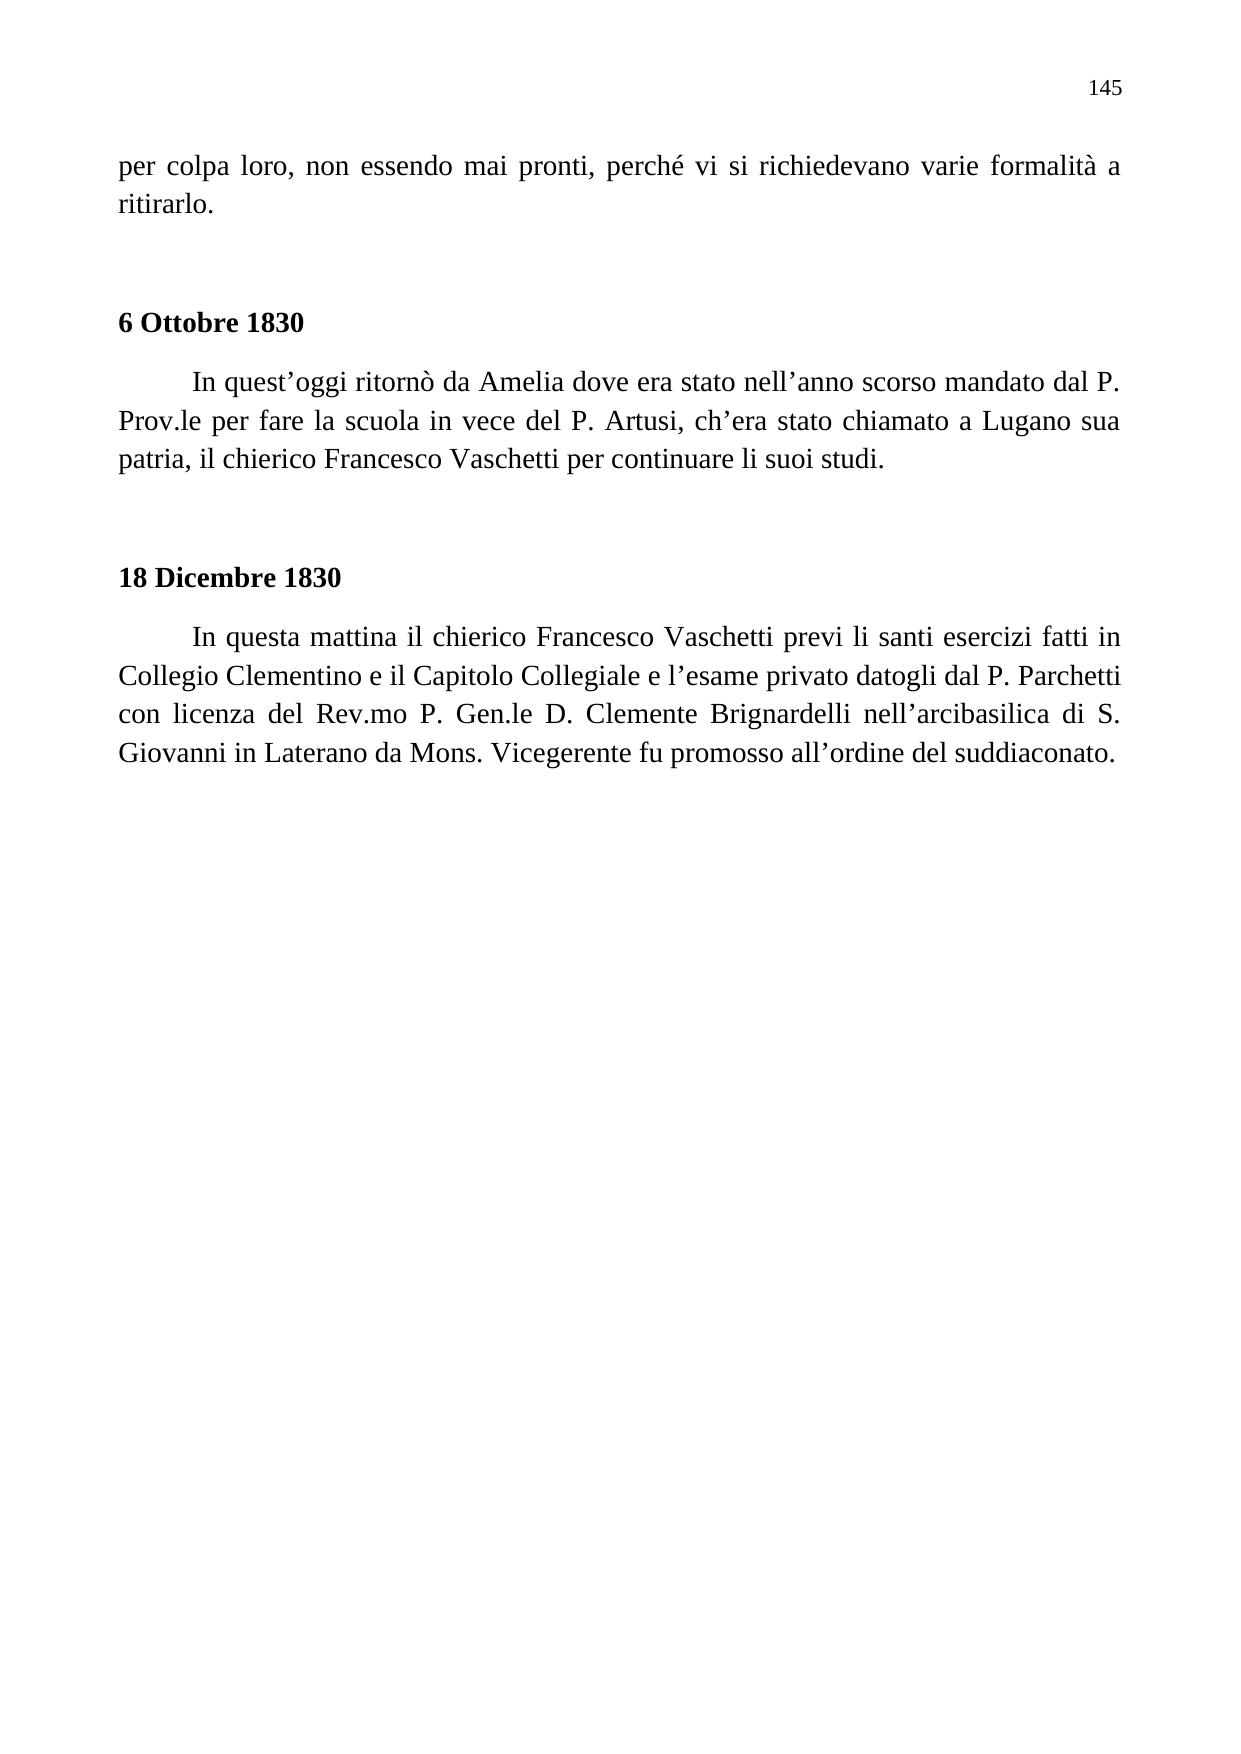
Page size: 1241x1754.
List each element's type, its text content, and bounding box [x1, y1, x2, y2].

text 6 Ottobre 1830 [118, 305, 1122, 338]
text 18 Dicembre 1830 [118, 560, 1122, 594]
text In questa mattina il chierico Francesco Vaschetti previ li santi esercizi fatti in Collegio Clementino e il Capitolo Collegiale e l’esame privato datogli dal P. Parchetti con licenza del Rev.mo P. Gen.le D. Clemente Brignardelli nell’arcibasilica di S. Giovanni in Laterano da Mons. Vicegerente fu promosso all’ordine del suddiaconato. [118, 619, 1122, 769]
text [118, 148, 1122, 220]
text In quest’oggi ritornò da Amelia dove era stato nell’anno scorso mandato dal P. Prov.le per fare la scuola in vece del P. Artusi, ch’era stato chiamato a Lugano sua patria, il chierico Francesco Vaschetti per continuare li suoi studi. [118, 364, 1122, 475]
